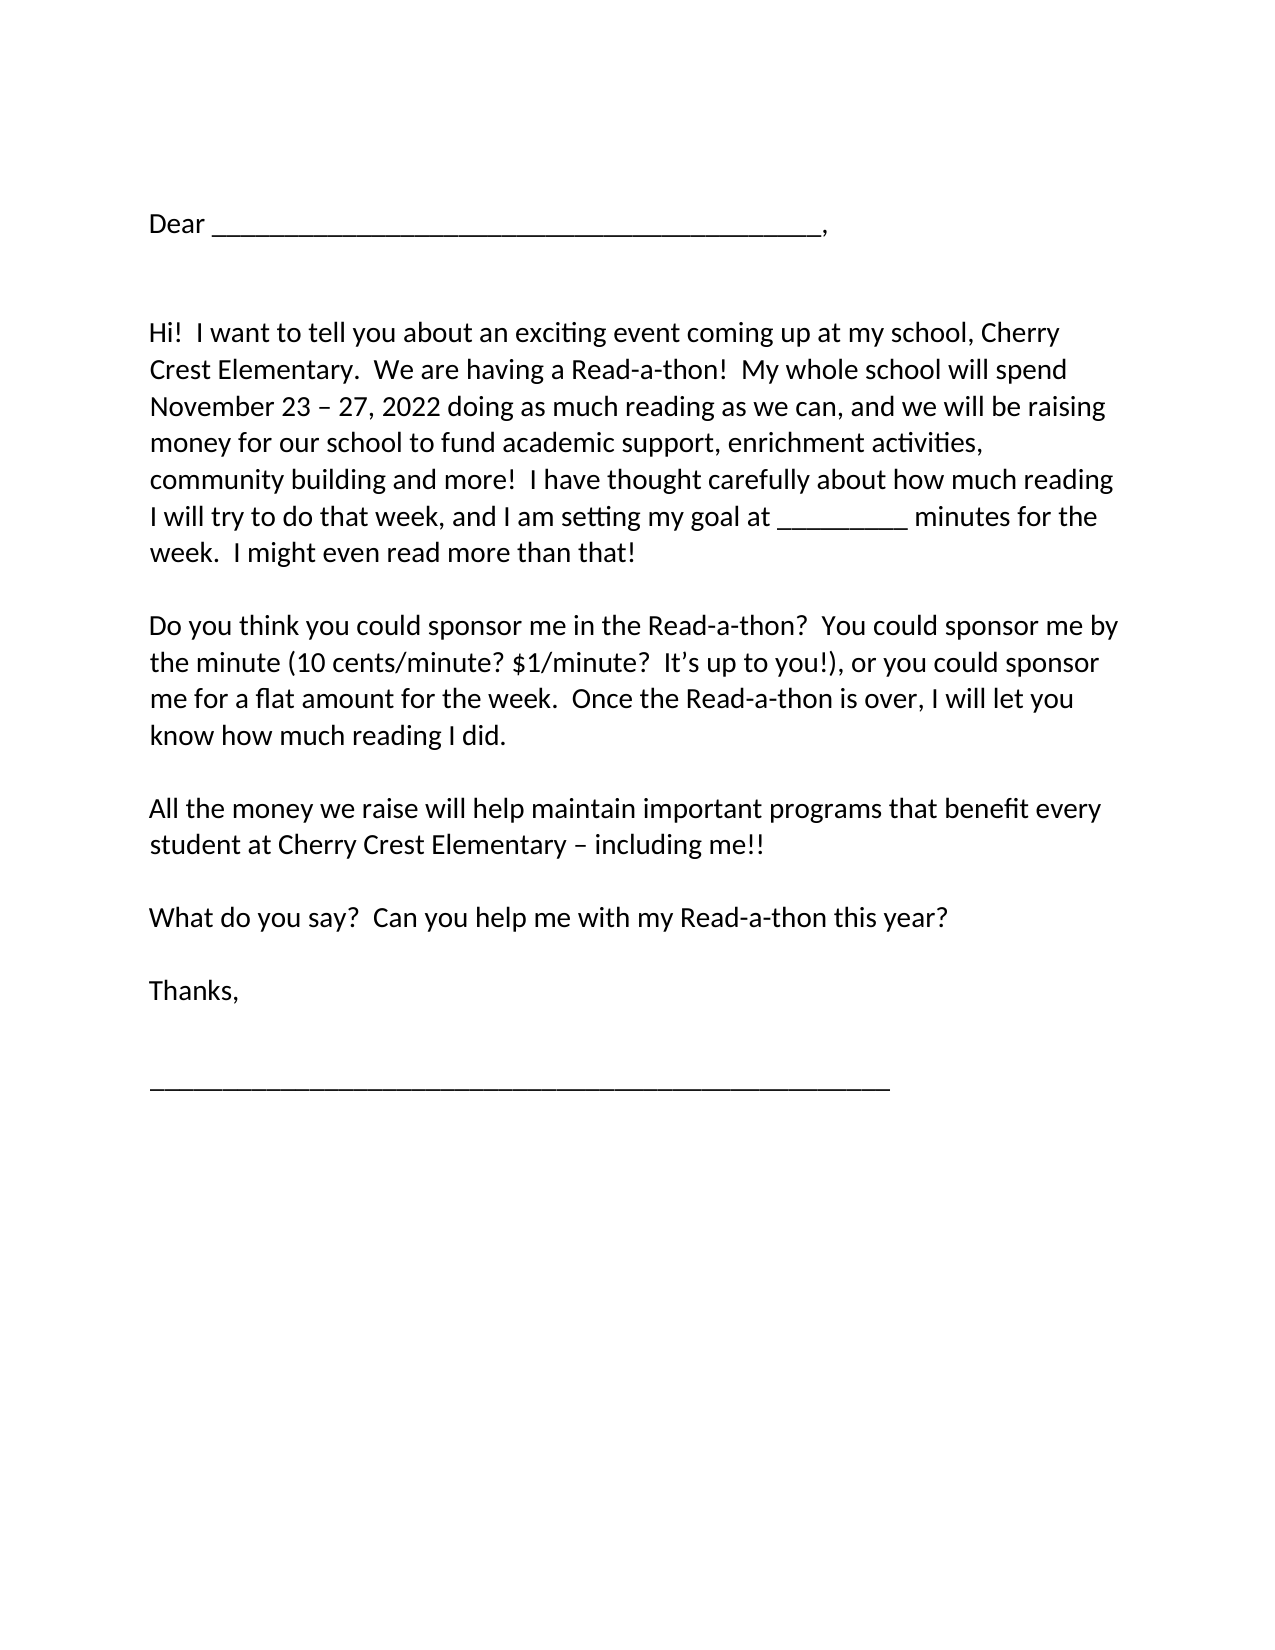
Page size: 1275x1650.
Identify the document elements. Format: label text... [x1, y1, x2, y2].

text What do you say? Can you help me with my Read-a-thon this year? [148, 899, 1121, 935]
text Do you think you could sponsor me in the Read-a-thon? You could sponsor me by the minute (10 cents/minute? $1/minute? It’s up to you!), or you could sponsor me for a flat amount for the week. Once the Read-a-thon is over, I will let you know how much reading I did. [148, 607, 1121, 753]
text Thanks, [148, 972, 1121, 1007]
text ___________________________________________________ [150, 1059, 1121, 1094]
text All the money we raise will help maintain important programs that benefit every student at Cherry Crest Elementary – including me!! [148, 790, 1121, 862]
text Hi! I want to tell you about an exciting event coming up at my school, Cherry Crest Elementary. We are having a Read-a-thon! My whole school will spend November 23 – 27, 2022 doing as much reading as we can, and we will be raising money for our school to fund academic support, enrichment activities, community building and more! I have thought carefully about how much reading I will try to do that week, and I am setting my goal at _________ minutes for the week. I might even read more than that! [148, 314, 1121, 570]
text Dear __________________________________________, [148, 205, 1121, 241]
